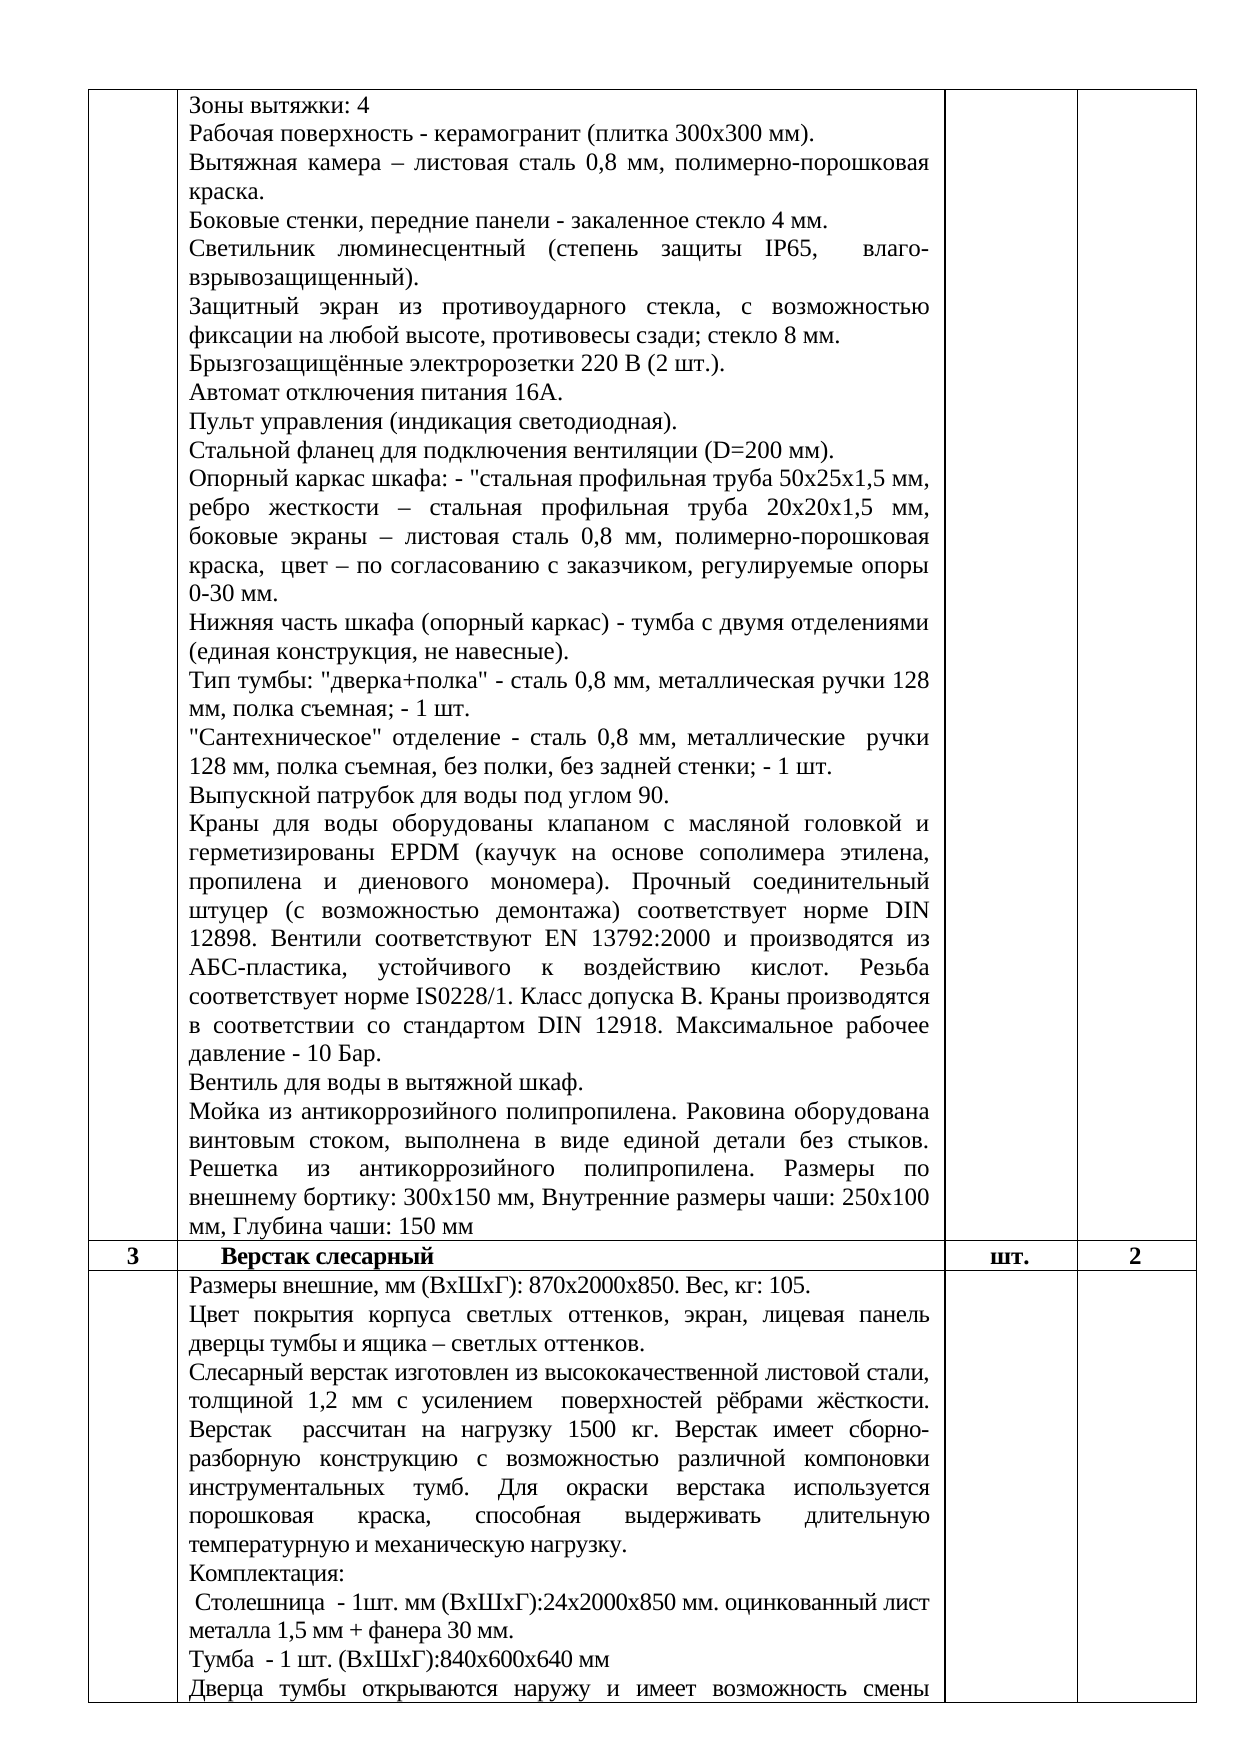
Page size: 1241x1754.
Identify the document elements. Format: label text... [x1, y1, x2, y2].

table_cell [89, 90, 177, 1240]
table_cell [1078, 1271, 1196, 1702]
table_cell [1078, 90, 1196, 1240]
table_cell [946, 1271, 1077, 1702]
table_cell Верстак слесарный [178, 1241, 944, 1269]
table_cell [178, 1271, 944, 1702]
table_cell [89, 1271, 177, 1702]
table_cell 3 [89, 1241, 177, 1269]
table_cell шт. [946, 1241, 1077, 1269]
table_cell 2 [1078, 1241, 1196, 1269]
table_cell [946, 90, 1077, 1240]
